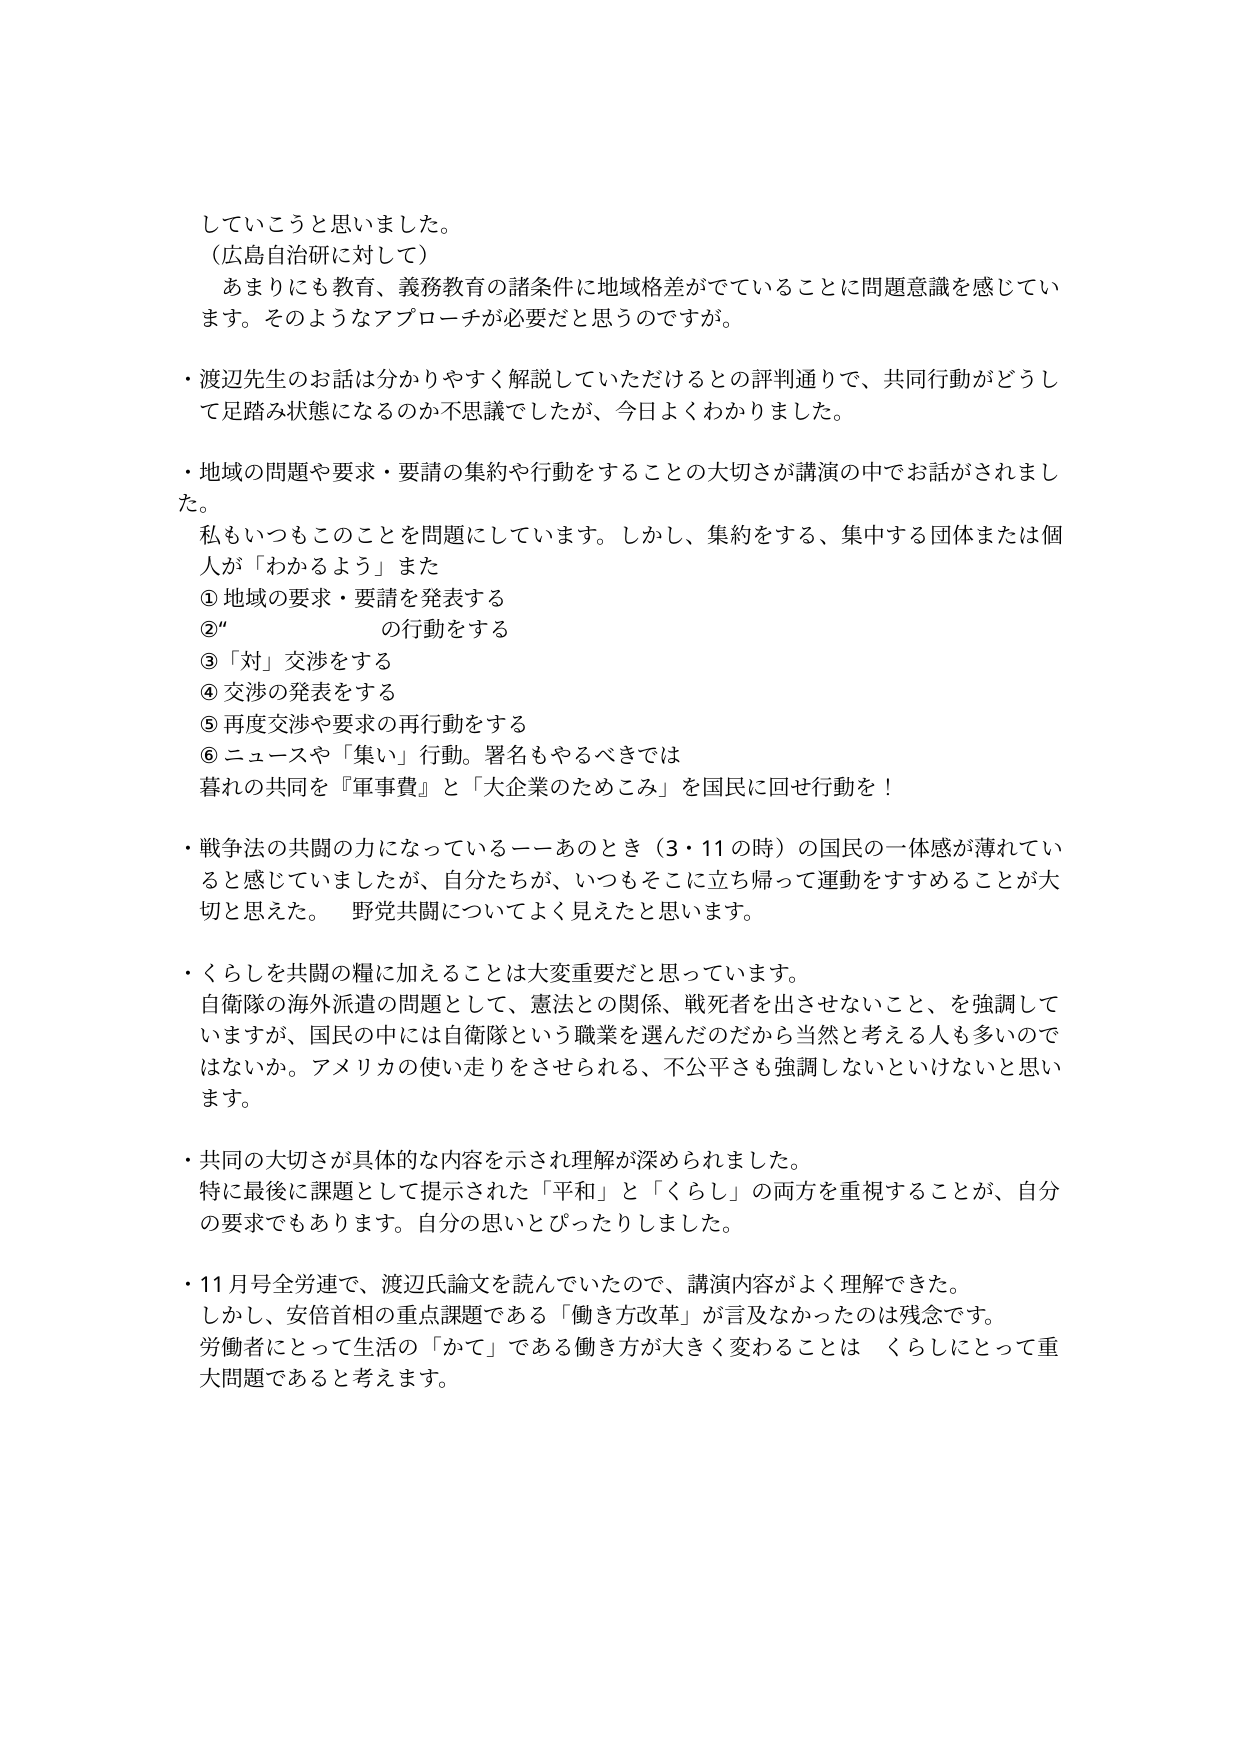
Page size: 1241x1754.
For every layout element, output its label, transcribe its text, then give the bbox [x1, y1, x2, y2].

text ⑥ニュースや「集い」行動。署名もやるべきでは [177, 739, 1063, 770]
text ・くらしを共闘の糧に加えることは大変重要だと思っています。 [177, 956, 1063, 987]
text 労働者にとって生活の「かて」である働き方が大きく変わることは くらしにとって重大問題であると考えます。 [177, 1330, 1063, 1393]
text ・11月号全労連で、渡辺氏論文を読んでいたので、講演内容がよく理解できた。 [177, 1267, 1063, 1299]
text 私もいつもこのことを問題にしています。しかし、集約をする、集中する団体または個人が「わかるよう」また [177, 518, 1063, 581]
text 暮れの共同を『軍事費』と「大企業のためこみ」を国民に回せ行動を！ [177, 770, 1063, 802]
text ・地域の問題や要求・要請の集約や行動をすることの大切さが講演の中でお話がされました。 [177, 455, 1063, 518]
text （広島自治研に対して） [177, 238, 1063, 270]
text ・渡辺先生のお話は分かりやすく解説していただけるとの評判通りで、共同行動がどうして足踏み状態になるのか不思議でしたが、今日よくわかりました。 [177, 362, 1063, 425]
text ⑤再度交渉や要求の再行動をする [177, 707, 1063, 739]
text 自衛隊の海外派遣の問題として、憲法との関係、戦死者を出させないこと、を強調していますが、国民の中には自衛隊という職業を選んだのだから当然と考える人も多いのではないか。アメリカの使い走りをさせられる、不公平さも強調しないといけないと思います。 [177, 987, 1063, 1113]
text しかし、安倍首相の重点課題である「働き方改革」が言及なかったのは残念です。 [177, 1299, 1063, 1330]
text あまりにも教育、義務教育の諸条件に地域格差がでていることに問題意識を感じています。そのようなアプローチが必要だと思うのですが。 [177, 270, 1063, 333]
text ・共同の大切さが具体的な内容を示され理解が深められました。 [177, 1143, 1063, 1174]
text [177, 207, 1063, 238]
text ②“ の行動をする [177, 612, 1063, 644]
text ④交渉の発表をする [177, 676, 1063, 707]
text ③「対」交渉をする [177, 644, 1063, 676]
text 特に最後に課題として提示された「平和」と「くらし」の両方を重視することが、自分の要求でもあります。自分の思いとぴったりしました。 [177, 1174, 1063, 1237]
text ①地域の要求・要請を発表する [177, 581, 1063, 612]
text ・戦争法の共闘の力になっているーーあのとき（3・11の時）の国民の一体感が薄れていると感じていましたが、自分たちが、いつもそこに立ち帰って運動をすすめることが大切と思えた。 野党共闘についてよく見えたと思います。 [177, 832, 1063, 926]
